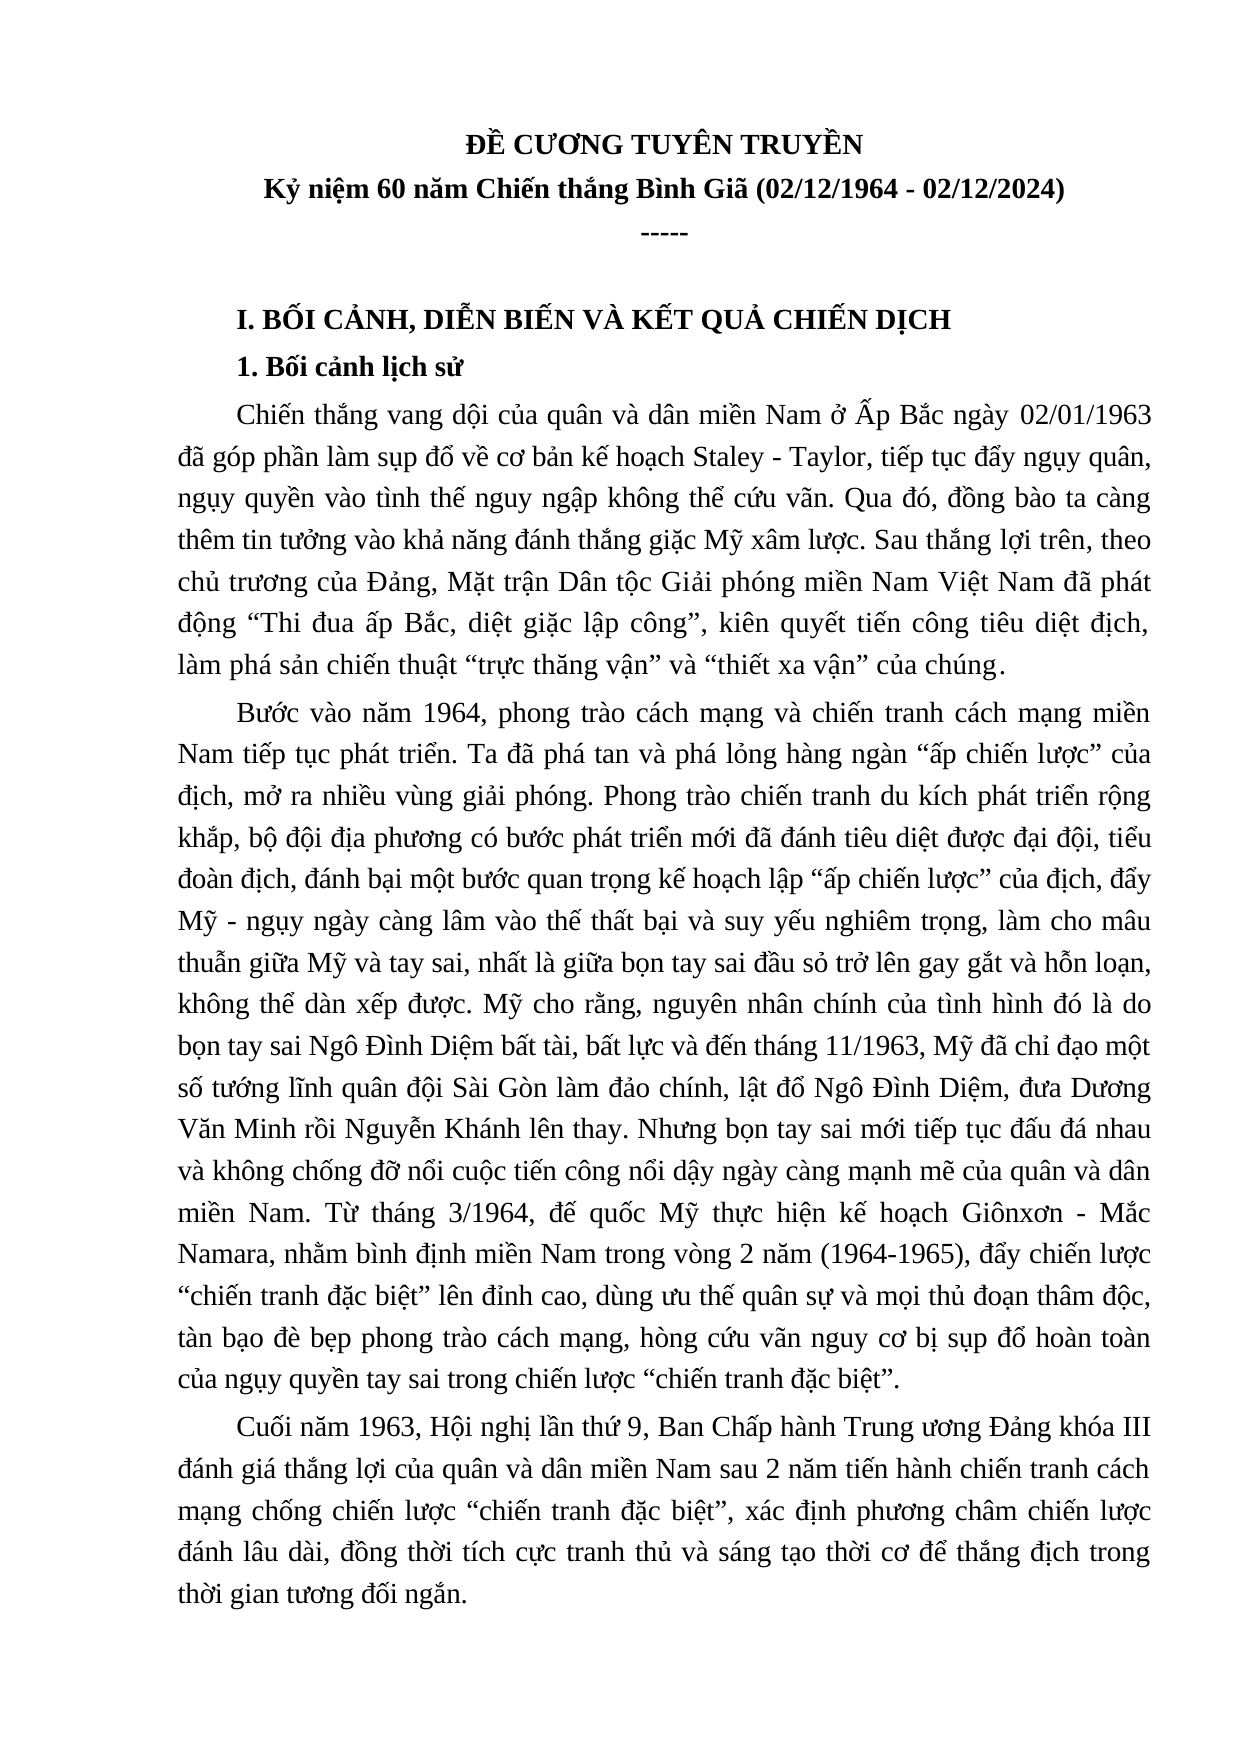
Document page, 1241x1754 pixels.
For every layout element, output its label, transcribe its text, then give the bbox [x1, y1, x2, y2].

text I. BỐI CẢNH, DIỄN BIẾN VÀ KẾT QUẢ CHIẾN DỊCH [177, 299, 1152, 337]
text Bước vào năm 1964, phong trào cách mạng và chiến tranh cách mạng miền Nam tiếp tục phát triển. Ta đã phá tan và phá lỏng hàng ngàn “ấp chiến lược” của địch, mở ra nhiều vùng giải phóng. Phong trào chiến tranh du kích phát triển rộng khắp, bộ đội địa phương có bước phát triển mới đã đánh tiêu diệt được đại đội, tiểu đoàn địch, đánh bại một bước quan trọng kế hoạch lập “ấp chiến lược” của địch, đẩy Mỹ - ngụy ngày càng lâm vào thế thất bại và suy yếu nghiêm trọng, làm cho mâu thuẫn giữa Mỹ và tay sai, nhất là giữa bọn tay sai đầu sỏ trở lên gay gắt và hỗn loạn, không thể dàn xếp được. Mỹ cho rằng, nguyên nhân chính của tình hình đó là do bọn tay sai Ngô Đình Diệm bất tài, bất lực và đến tháng 11/1963, Mỹ đã chỉ đạo một số tướng lĩnh quân đội Sài Gòn làm đảo chính, lật đổ Ngô Đình Diệm, đưa Dương Văn Minh rồi Nguyễn Khánh lên thay. Nhưng bọn tay sai mới tiếp tục đấu đá nhau và không chống đỡ nổi cuộc tiến công nổi dậy ngày càng mạnh mẽ của quân và dân miền Nam. Từ tháng 3/1964, đế quốc Mỹ thực hiện kế hoạch Giônxơn - Mắc Namara, nhằm bình định miền Nam trong vòng 2 năm (1964-1965), đẩy chiến lược “chiến tranh đặc biệt” lên đỉnh cao, dùng ưu thế quân sự và mọi thủ đoạn thâm độc, tàn bạo đè bẹp phong trào cách mạng, hòng cứu vãn nguy cơ bị sụp đổ hoàn toàn của ngụy quyền tay sai trong chiến lược “chiến tranh đặc biệt”. [177, 689, 1152, 1397]
text Kỷ niệm 60 năm Chiến thắng Bình Giã (02/12/1964 - 02/12/2024) [177, 168, 1152, 206]
text ----- [177, 212, 1152, 249]
text Chiến thắng vang dội của quân và dân miền Nam ở Ấp Bắc ngày 02/01/1963 đã góp phần làm sụp đổ về cơ bản kế hoạch Staley - Taylor, tiếp tục đẩy ngụy quân, ngụy quyền vào tình thế nguy ngập không thể cứu vãn. Qua đó, đồng bào ta càng thêm tin tưởng vào khả năng đánh thắng giặc Mỹ xâm lược. Sau thắng lợi trên, theo chủ trương của Đảng, Mặt trận Dân tộc Giải phóng miền Nam Việt Nam đã phát động “Thi đua ấp Bắc, diệt giặc lập công”, kiên quyết tiến công tiêu diệt địch, làm phá sản chiến thuật “trực thăng vận” và “thiết xa vận” của chúng. [177, 391, 1152, 683]
text ĐỀ CƯƠNG TUYÊN TRUYỀN [177, 124, 1152, 162]
text Cuối năm 1963, Hội nghị lần thứ 9, Ban Chấp hành Trung ương Đảng khóa III đánh giá thắng lợi của quân và dân miền Nam sau 2 năm tiến hành chiến tranh cách mạng chống chiến lược “chiến tranh đặc biệt”, xác định phương châm chiến lược đánh lâu dài, đồng thời tích cực tranh thủ và sáng tạo thời cơ để thắng địch trong thời gian tương đối ngắn. [177, 1403, 1152, 1612]
text 1. Bối cảnh lịch sử [177, 343, 1152, 385]
